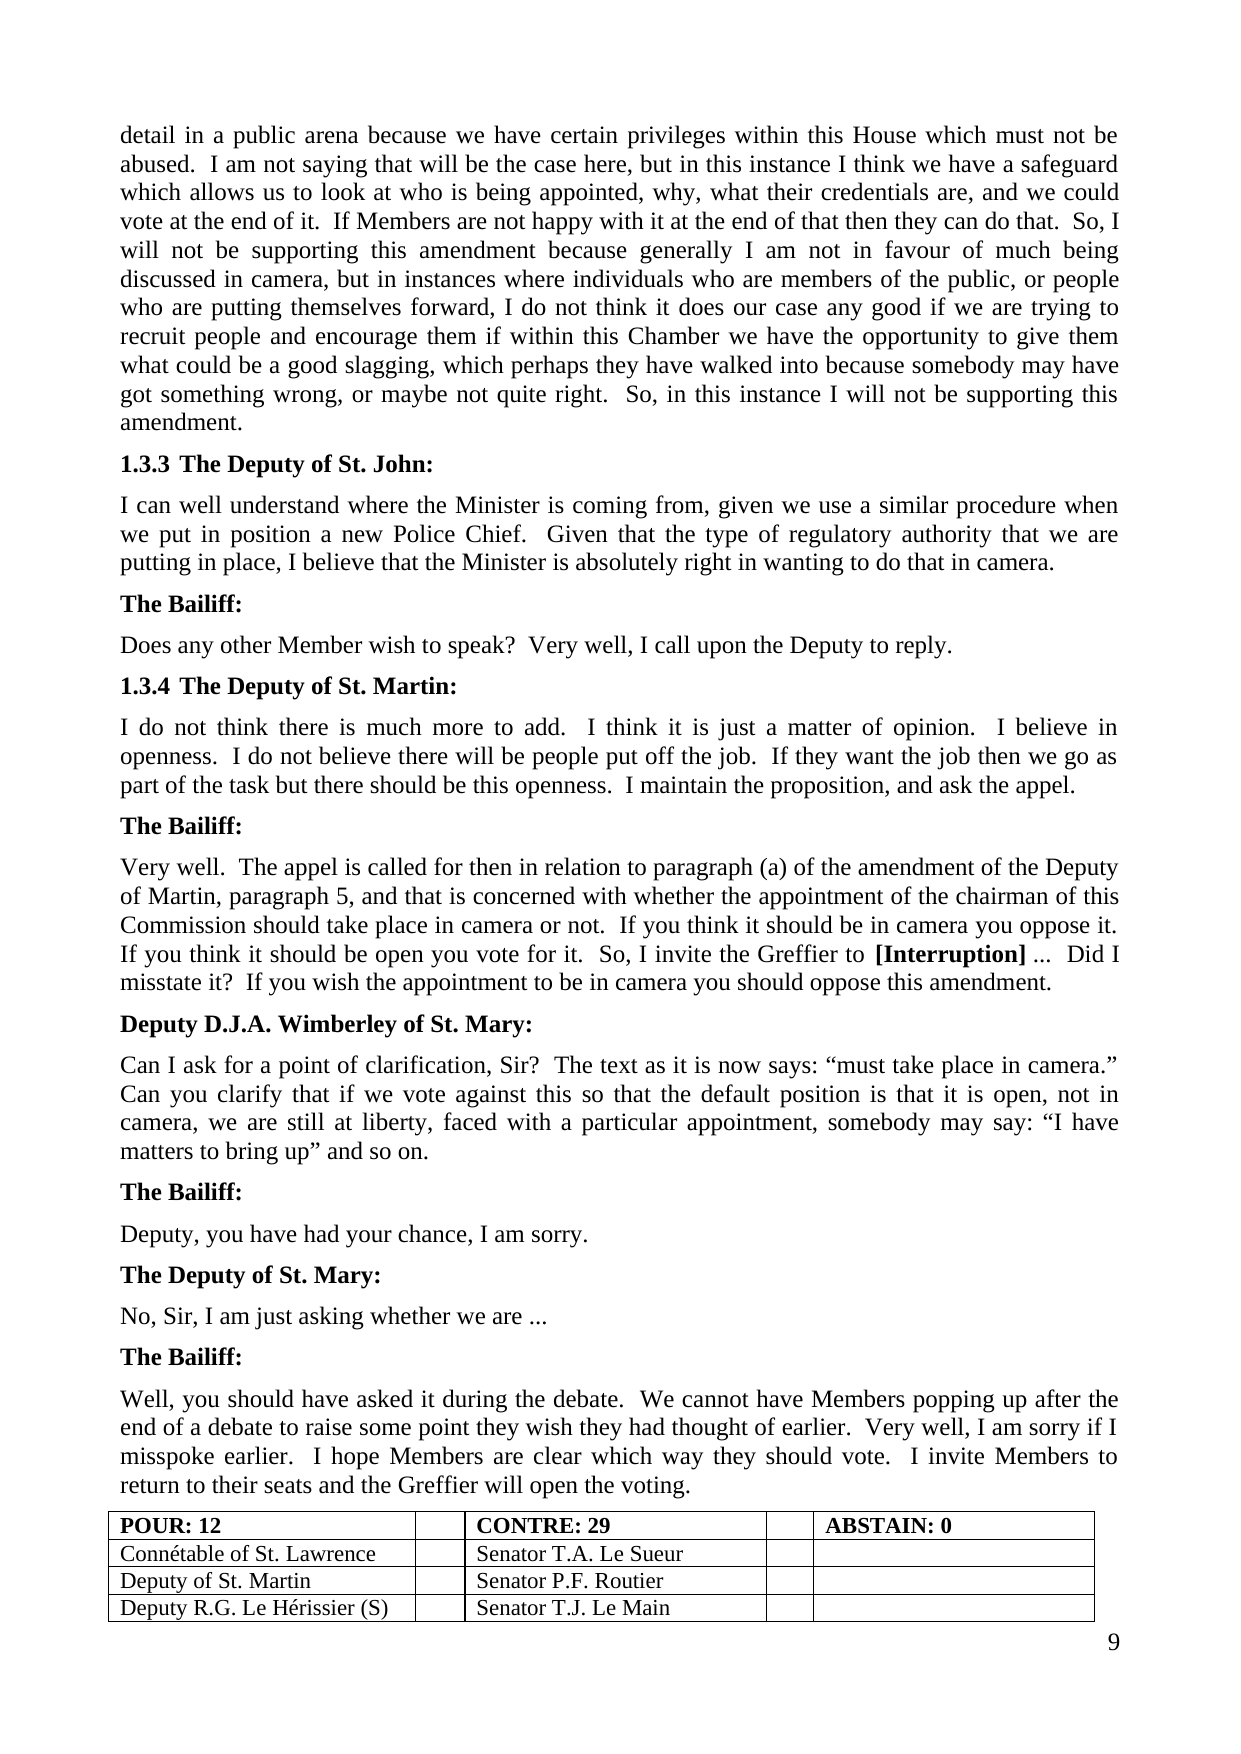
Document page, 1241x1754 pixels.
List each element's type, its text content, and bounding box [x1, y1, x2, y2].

text Very well. The appel is called for then in relation to paragraph (a) of the amendment of the Deputy of Martin, paragraph 5, and that is concerned with whether the appointment of the chairman of this Commission should take place in camera or not. If you think it should be in camera you oppose it. If you think it should be open you vote for it. So, I invite the Greffier to [Interruption] ... Did I misstate it? If you wish the appointment to be in camera you should oppose this amendment. [120, 852, 1120, 996]
table_cell [767, 1595, 813, 1621]
table_cell [767, 1567, 813, 1593]
text The Bailiff: [120, 1342, 1120, 1371]
table_cell [767, 1540, 813, 1566]
table_cell Senator T.J. Le Main [466, 1595, 766, 1621]
text The Deputy of St. Mary: [120, 1260, 1120, 1289]
text I do not think there is much more to add. I think it is just a matter of opinion. I believe in openness. I do not believe there will be people put off the job. If they want the job then we go as part of the task but there should be this openness. I maintain the proposition, and ask the appel. [120, 712, 1120, 799]
text I can well understand where the Minister is coming from, given we use a similar procedure when we put in position a new Police Chief. Given that the type of regulatory authority that we are putting in place, I believe that the Minister is absolutely right in wanting to do that in camera. [120, 490, 1120, 576]
subtitle 1.3.3 The Deputy of St. John: [120, 449, 1120, 477]
table_header [767, 1512, 813, 1539]
table_cell Deputy R.G. Le Hérissier (S) [109, 1595, 415, 1621]
table_cell Senator P.F. Routier [466, 1567, 766, 1593]
table_header CONTRE: 29 [466, 1512, 766, 1539]
table_cell [814, 1567, 1094, 1593]
table_cell Deputy of St. Martin [109, 1567, 415, 1593]
text The Bailiff: [120, 1177, 1120, 1206]
table_cell [814, 1540, 1094, 1566]
table_cell Senator T.A. Le Sueur [466, 1540, 766, 1566]
table_cell [416, 1595, 464, 1621]
text Does any other Member wish to speak? Very well, I call upon the Deputy to reply. [120, 630, 1120, 659]
text Deputy D.J.A. Wimberley of St. Mary: [120, 1009, 1120, 1037]
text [120, 120, 1120, 436]
table_header [416, 1512, 464, 1539]
table_cell [814, 1595, 1094, 1621]
text No, Sir, I am just asking whether we are ... [120, 1301, 1120, 1330]
subtitle 1.3.4 The Deputy of St. Martin: [120, 671, 1120, 700]
table_cell [416, 1540, 464, 1566]
text Can I ask for a point of clarification, Sir? The text as it is now says: “must take place in camera.” Can you clarify that if we vote against this so that the default position is that it is open, not in camera, we are still at liberty, faced with a particular appointment, somebody may say: “I have matters to bring up” and so on. [120, 1050, 1120, 1165]
text The Bailiff: [120, 589, 1120, 617]
table_cell [416, 1567, 464, 1593]
text The Bailiff: [120, 811, 1120, 840]
table_cell Connétable of St. Lawrence [109, 1540, 415, 1566]
text Well, you should have asked it during the debate. We cannot have Members popping up after the end of a debate to raise some point they wish they had thought of earlier. Very well, I am sorry if I misspoke earlier. I hope Members are clear which way they should vote. I invite Members to return to their seats and the Greffier will open the voting. [120, 1384, 1120, 1499]
text Deputy, you have had your chance, I am sorry. [120, 1219, 1120, 1247]
table_header ABSTAIN: 0 [814, 1512, 1094, 1539]
table_header POUR: 12 [109, 1512, 415, 1539]
